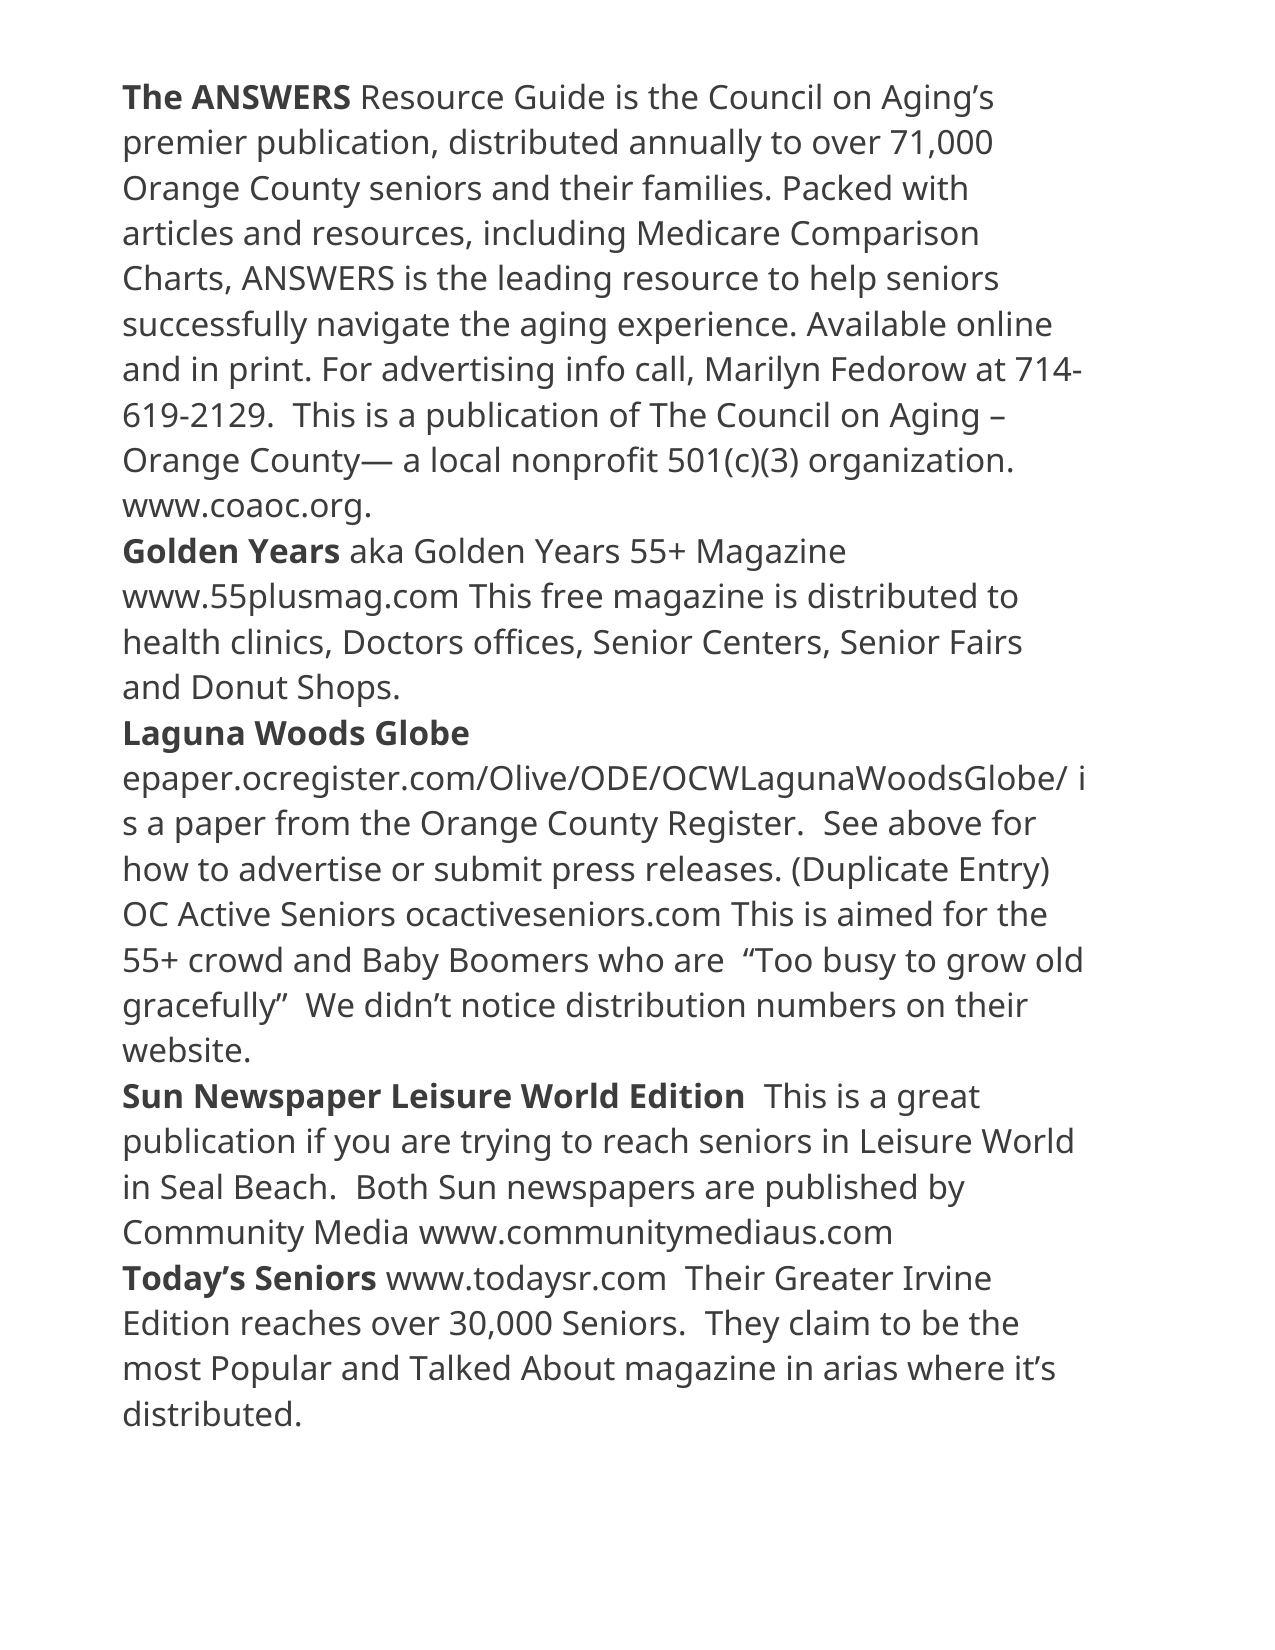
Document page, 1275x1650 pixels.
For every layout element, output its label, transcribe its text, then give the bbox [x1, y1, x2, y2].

text Laguna Woods Globe epaper.ocregister.com/Olive/ODE/OCWLagunaWoodsGlobe/ is a paper from the Orange County Register. See above for how to advertise or submit press releases. (Duplicate Entry) [122, 709, 1087, 891]
text The ANSWERS Resource Guide is the Council on Aging’s premier publication, distributed annually to over 71,000 Orange County seniors and their families. Packed with articles and resources, including Medicare Comparison Charts, ANSWERS is the leading resource to help seniors successfully navigate the aging experience. Available online and in print. For advertising info call, Marilyn Fedorow at 714-619-2129. This is a publication of The Council on Aging – Orange County— a local nonprofit 501(c)(3) organization. www.coaoc.org. [122, 73, 1087, 528]
text Sun Newspaper Leisure World Edition This is a great publication if you are trying to reach seniors in Leisure World in Seal Beach. Both Sun newspapers are published by Community Media www.communitymediaus.com [122, 1073, 1087, 1254]
text Today’s Seniors www.todaysr.com Their Greater Irvine Edition reaches over 30,000 Seniors. They claim to be the most Popular and Talked About magazine in arias where it’s distributed. [122, 1254, 1087, 1436]
text OC Active Seniors ocactiveseniors.com This is aimed for the 55+ crowd and Baby Boomers who are “Too busy to grow old gracefully” We didn’t notice distribution numbers on their website. [122, 891, 1087, 1073]
text Golden Years aka Golden Years 55+ Magazine www.55plusmag.com This free magazine is distributed to health clinics, Doctors offices, Senior Centers, Senior Fairs and Donut Shops. [122, 528, 1087, 709]
